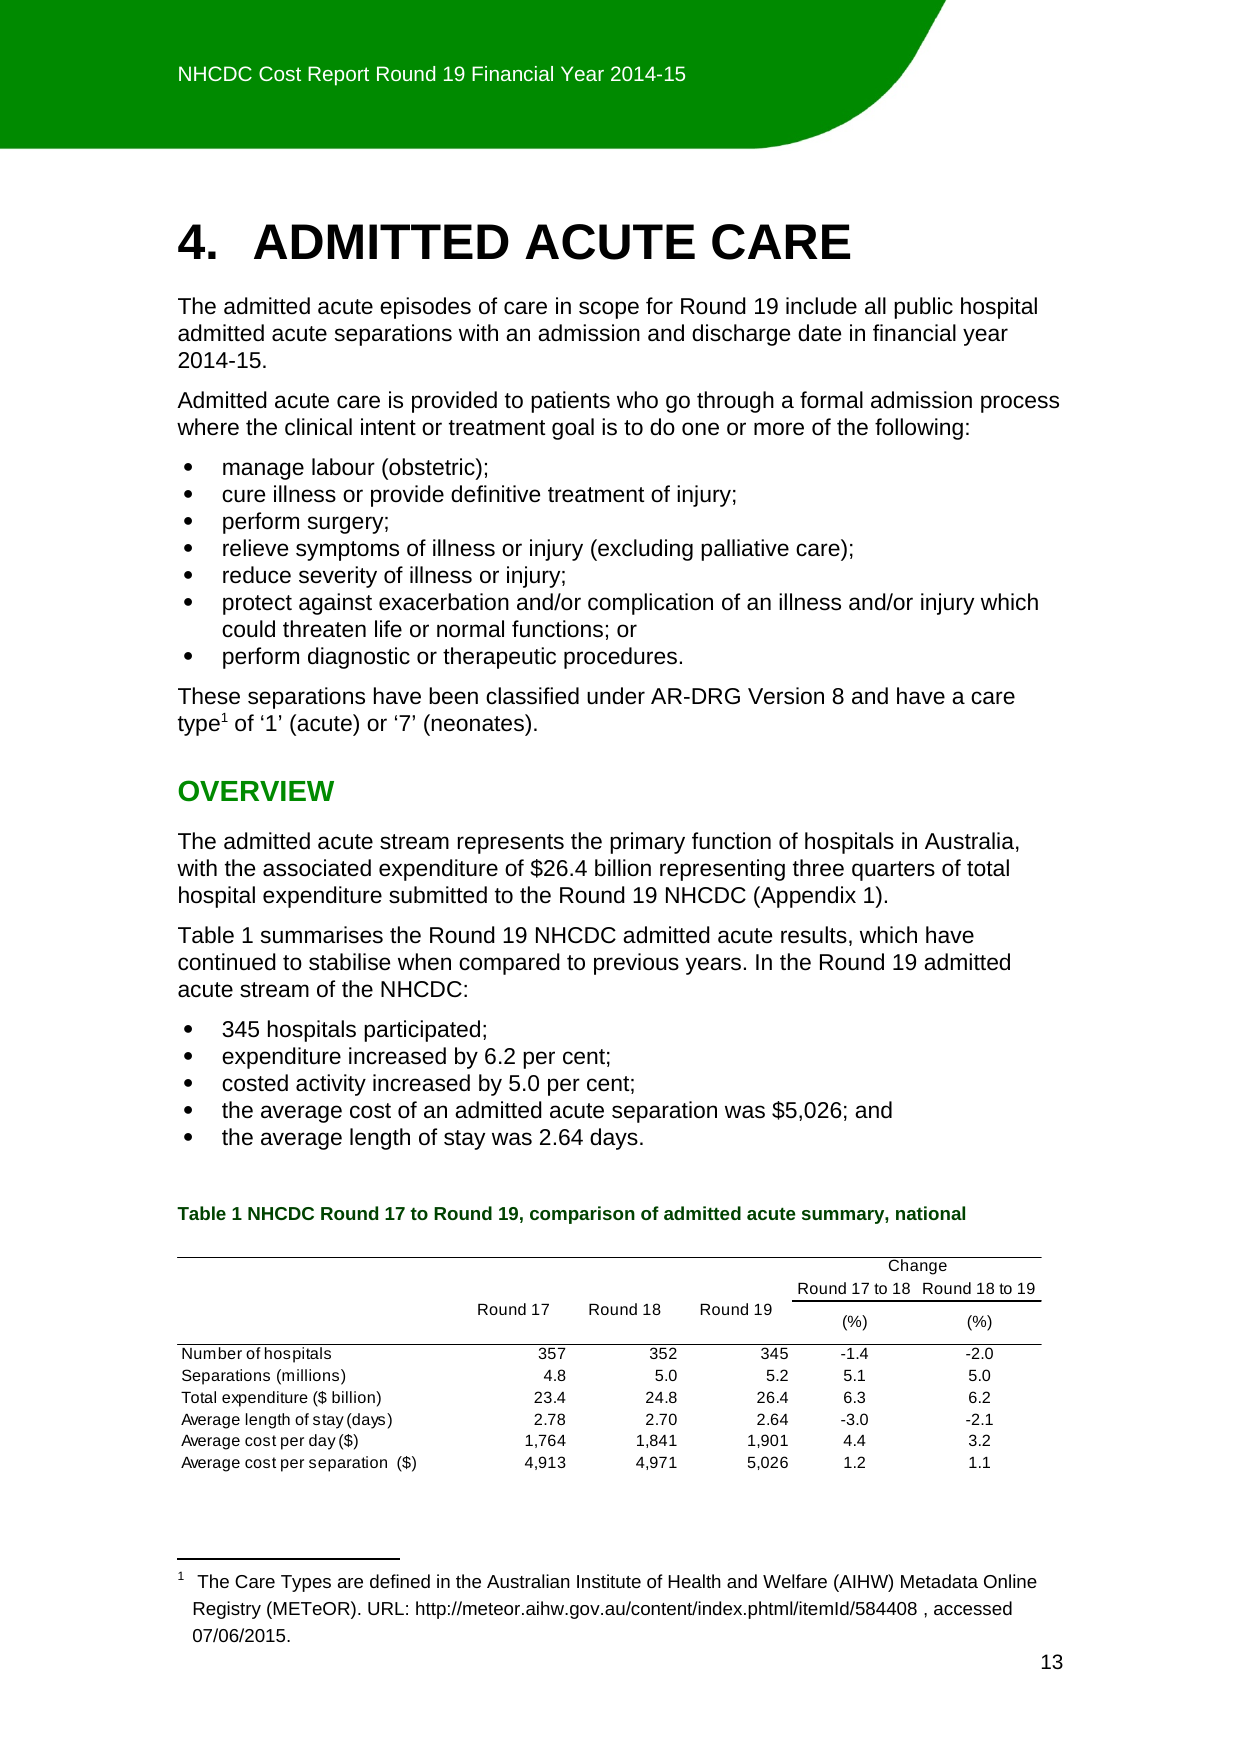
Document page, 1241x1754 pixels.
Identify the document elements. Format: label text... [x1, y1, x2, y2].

list 345 hospitals participated; [184, 1015, 1063, 1042]
list manage labour (obstetric); [184, 453, 1063, 480]
text These separations have been classified under AR-DRG Version 8 and have a care type of ‘1’ (acute) or ‘7’ (neonates). [177, 682, 1063, 736]
subtitle Admitted acute care [177, 213, 1063, 270]
list the average cost of an admitted acute separation was $5,026; and [184, 1096, 1063, 1123]
list perform surgery; [184, 507, 1063, 534]
text The admitted acute episodes of care in scope for Round 19 include all public hospital admitted acute separations with an admission and discharge date in financial year 2014-15. [177, 292, 1063, 374]
list perform diagnostic or therapeutic procedures. [184, 642, 1063, 669]
list the average length of stay was 2.64 days. [184, 1123, 1063, 1150]
list relieve symptoms of illness or injury (excluding palliative care); [184, 534, 1063, 561]
text The admitted acute stream represents the primary function of hospitals in Australia, with the associated expenditure of $26.4 billion representing three quarters of total hospital expenditure submitted to the Round 19 NHCDC (Appendix 1). [177, 827, 1063, 908]
list reduce severity of illness or injury; [184, 561, 1063, 588]
subtitle Overview [177, 774, 1063, 807]
text Admitted acute care is provided to patients who go through a formal admission process where the clinical intent or treatment goal is to do one or more of the following: [177, 386, 1063, 440]
list expenditure increased by 6.2 per cent; [184, 1042, 1063, 1069]
list protect against exacerbation and/or complication of an illness and/or injury which could threaten life or normal functions; or [184, 588, 1063, 642]
text Table 1 summarises the Round 19 NHCDC admitted acute results, which have continued to stabilise when compared to previous years. In the Round 19 admitted acute stream of the NHCDC: [177, 921, 1063, 1002]
list costed activity increased by 5.0 per cent; [184, 1069, 1063, 1096]
picture [0, 0, 950, 151]
list cure illness or provide definitive treatment of injury; [184, 480, 1063, 507]
